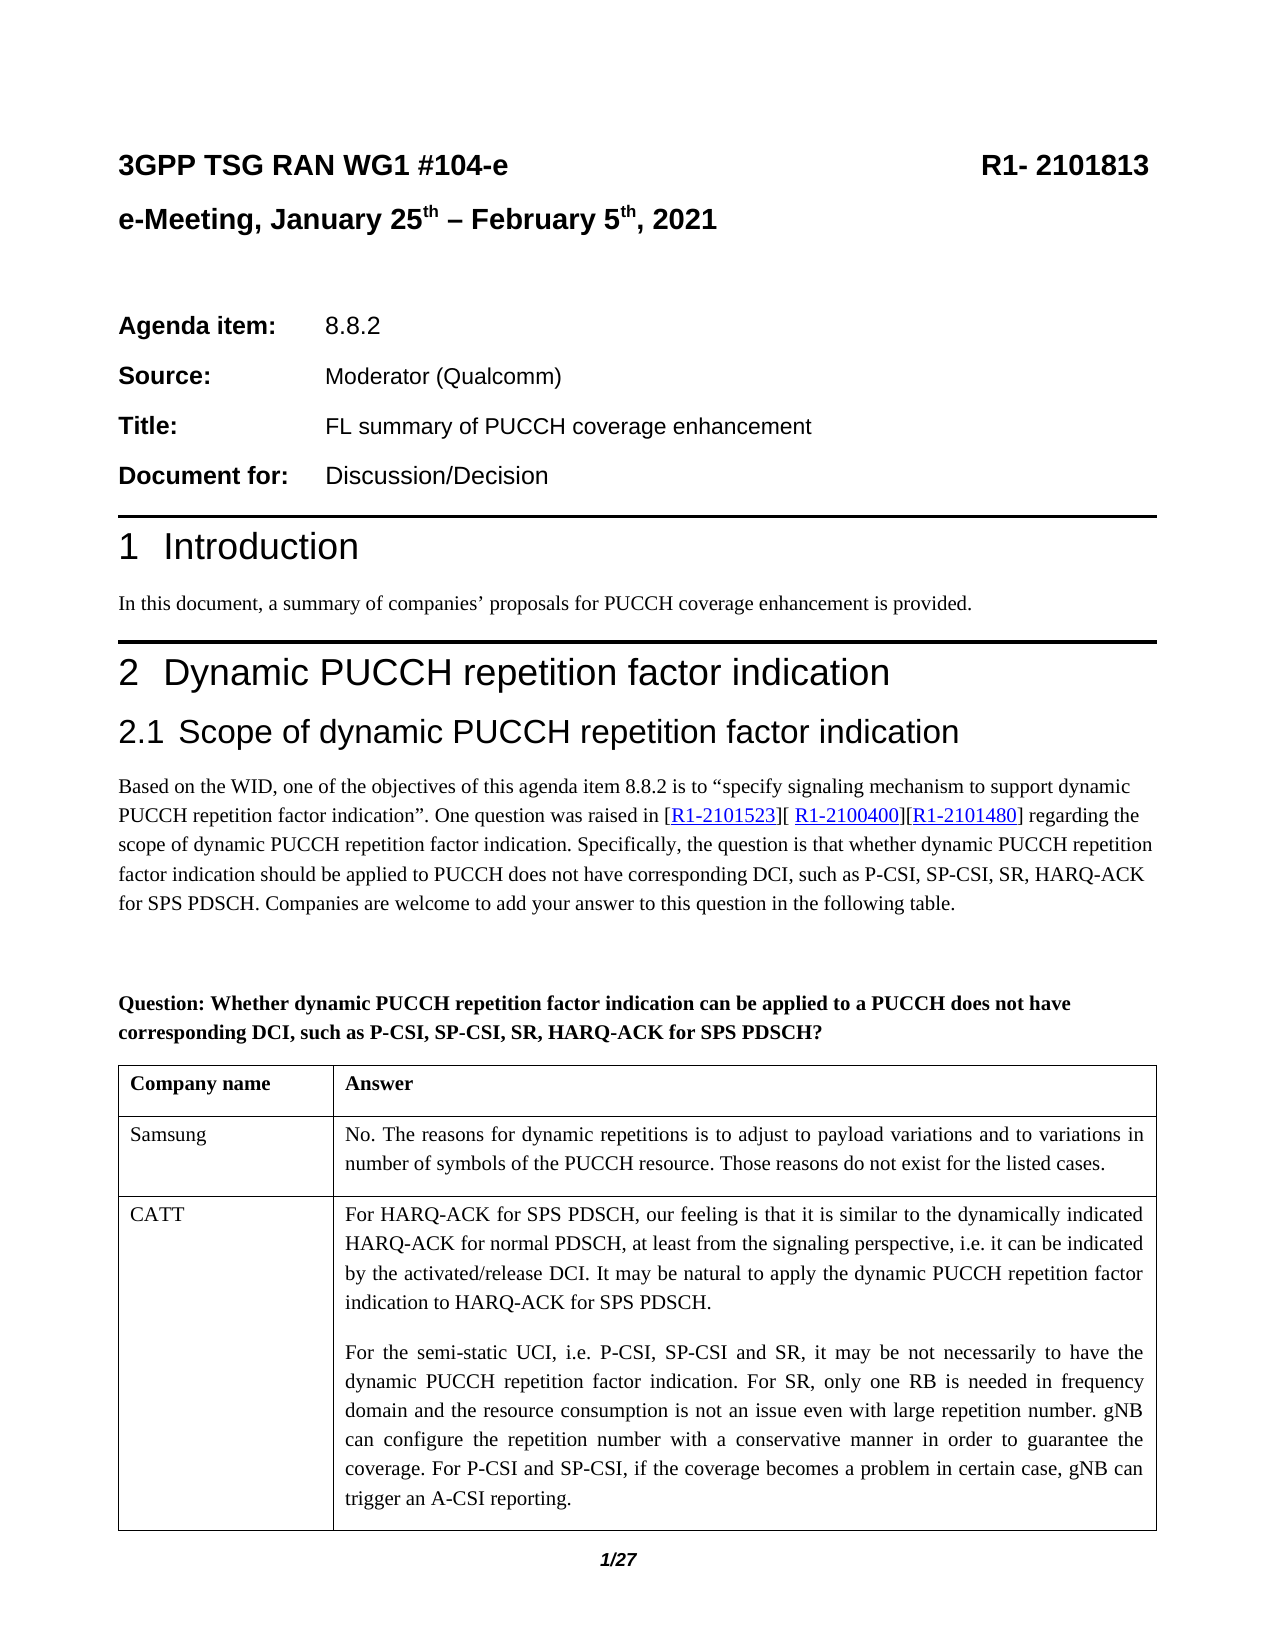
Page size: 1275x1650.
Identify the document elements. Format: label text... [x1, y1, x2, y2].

text Document for: Discussion/Decision [118, 461, 1157, 490]
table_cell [334, 1197, 1156, 1530]
text In this document, a summary of companies’ proposals for PUCCH coverage enhancement is provided. [118, 586, 1157, 615]
subtitle Scope of dynamic PUCCH repetition factor indication [118, 712, 1157, 750]
text 3GPP TSG RAN WG1 #104-e R1- 2101813 [118, 148, 1157, 181]
table_cell CATT [119, 1197, 333, 1530]
subtitle Introduction [118, 518, 1157, 567]
text Question: Whether dynamic PUCCH repetition factor indication can be applied to a PUCCH does not have corresponding DCI, such as P-CSI, SP-CSI, SR, HARQ-ACK for SPS PDSCH? [118, 986, 1157, 1044]
text Agenda item: 8.8.2 [118, 311, 1157, 340]
text Title: FL summary of PUCCH coverage enhancement [118, 411, 1157, 440]
table_cell Samsung [119, 1117, 333, 1196]
table_header Company name [119, 1066, 333, 1116]
subtitle Dynamic PUCCH repetition factor indication [118, 644, 1157, 693]
table_cell No. The reasons for dynamic repetitions is to adjust to payload variations and to variations in number of symbols of the PUCCH resource. Those reasons do not exist for the listed cases. [334, 1117, 1156, 1196]
table_header Answer [334, 1066, 1156, 1116]
text e-Meeting, January 25th – February 5th, 2021 [118, 202, 1157, 236]
text Based on the WID, one of the objectives of this agenda item 8.8.2 is to “specify signaling mechanism to support dynamic PUCCH repetition factor indication”. One question was raised in [R1-2101523][ R1-2100400][R1-2101480] regarding the scope of dynamic PUCCH repetition factor indication. Specifically, the question is that whether dynamic PUCCH repetition factor indication should be applied to PUCCH does not have corresponding DCI, such as P-CSI, SP-CSI, SR, HARQ-ACK for SPS PDSCH. Companies are welcome to add your answer to this question in the following table. [118, 769, 1157, 915]
text Source: Moderator (Qualcomm) [118, 361, 1157, 390]
